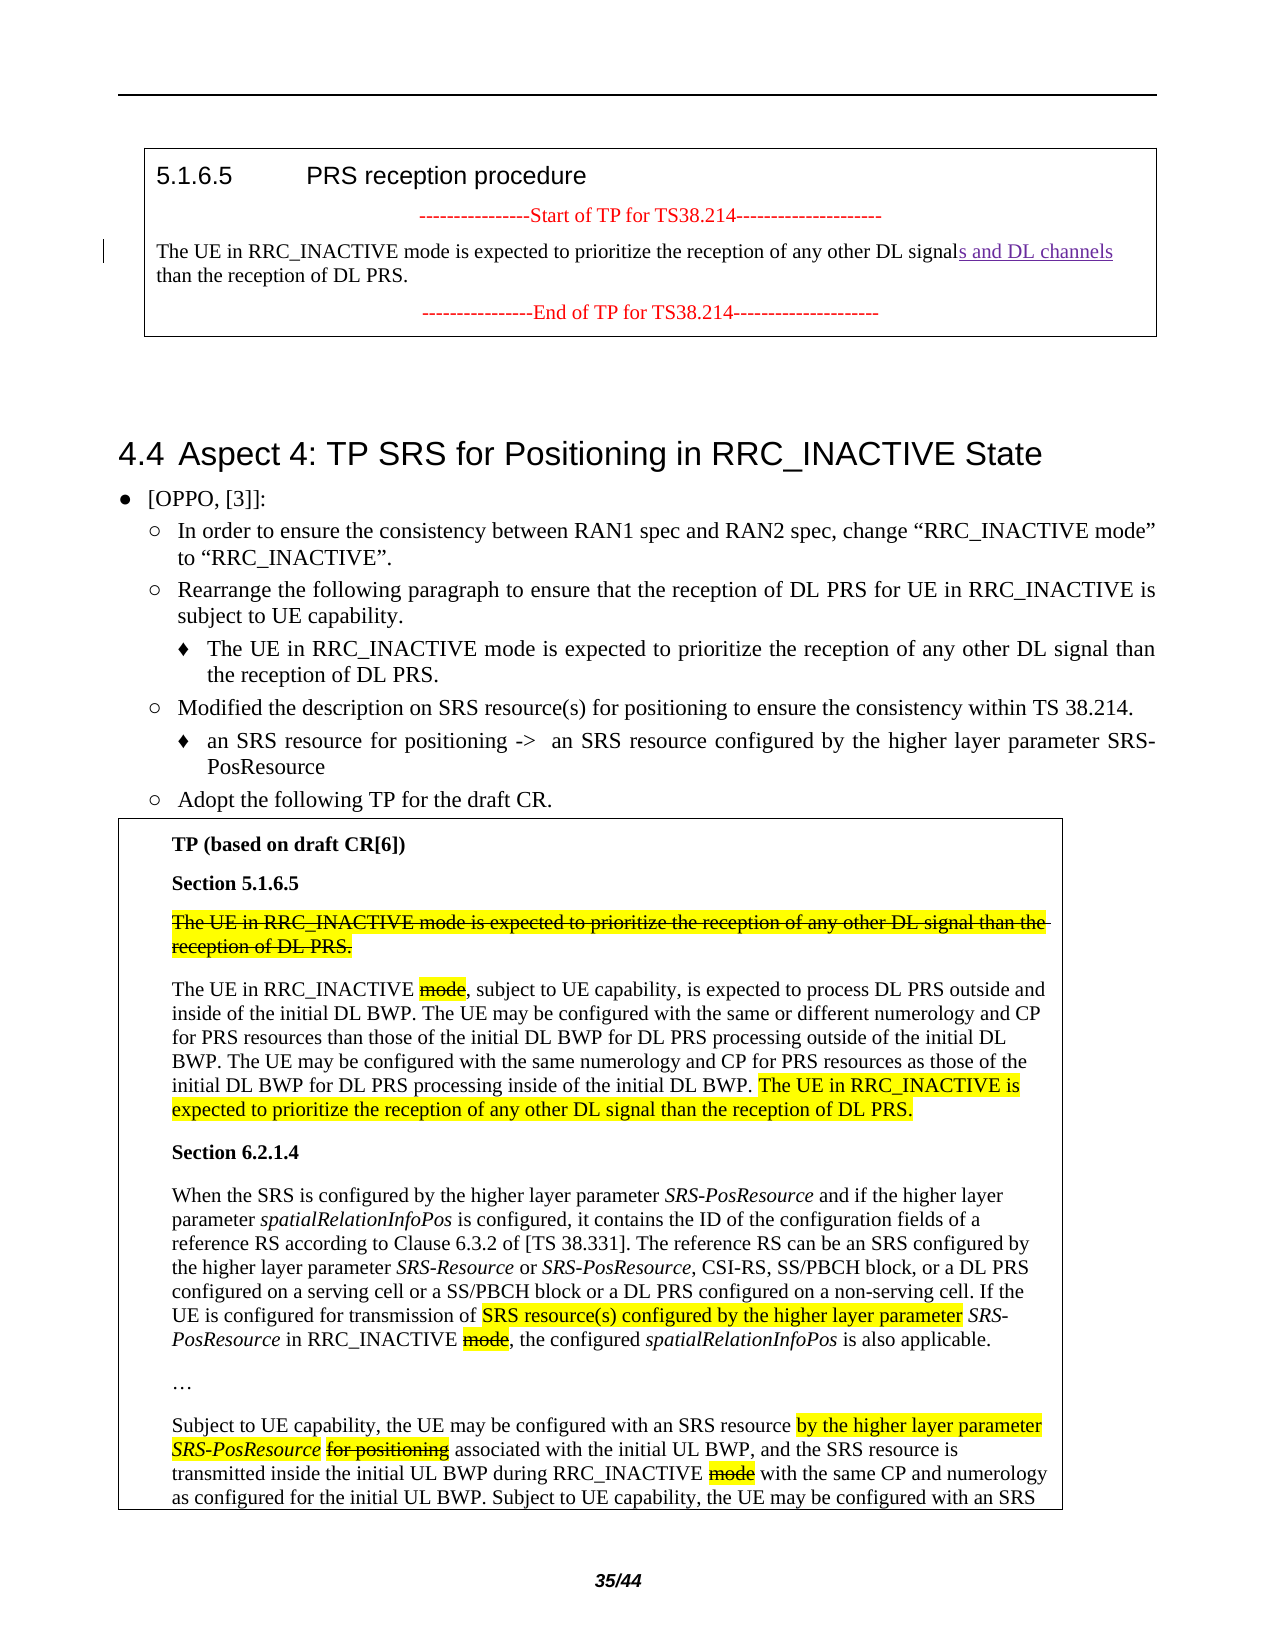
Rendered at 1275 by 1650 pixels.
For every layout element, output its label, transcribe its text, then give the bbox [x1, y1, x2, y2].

text [OPPO, [3]]: [118, 485, 1157, 511]
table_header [119, 819, 1062, 1509]
list The UE in RRC_INACTIVE mode is expected to prioritize the reception of any other DL signal than the reception of DL PRS. [177, 635, 1157, 688]
table_header 5.1.6.5 PRS reception procedure ----------------Start of TP for TS38.214--------------------- The UE in RRC_INACTIVE mode is expected to prioritize the reception of any other DL signal than the reception of DL PRS. ----------------End of TP for TS38.214--------------------- [145, 149, 1156, 336]
list an SRS resource for positioning -> an SRS resource configured by the higher layer parameter SRS-PosResource [177, 727, 1157, 779]
subtitle Aspect 4: TP SRS for Positioning in RRC_INACTIVE State [118, 434, 1157, 472]
list Adopt the following TP for the draft CR. [148, 786, 1157, 812]
list Modified the description on SRS resource(s) for positioning to ensure the consistency within TS 38.214. [148, 694, 1157, 721]
list Rearrange the following paragraph to ensure that the reception of DL PRS for UE in RRC_INACTIVE is subject to UE capability. [148, 576, 1157, 629]
list In order to ensure the consistency between RAN1 spec and RAN2 spec, change “RRC_INACTIVE mode” to “RRC_INACTIVE”. [148, 517, 1157, 570]
